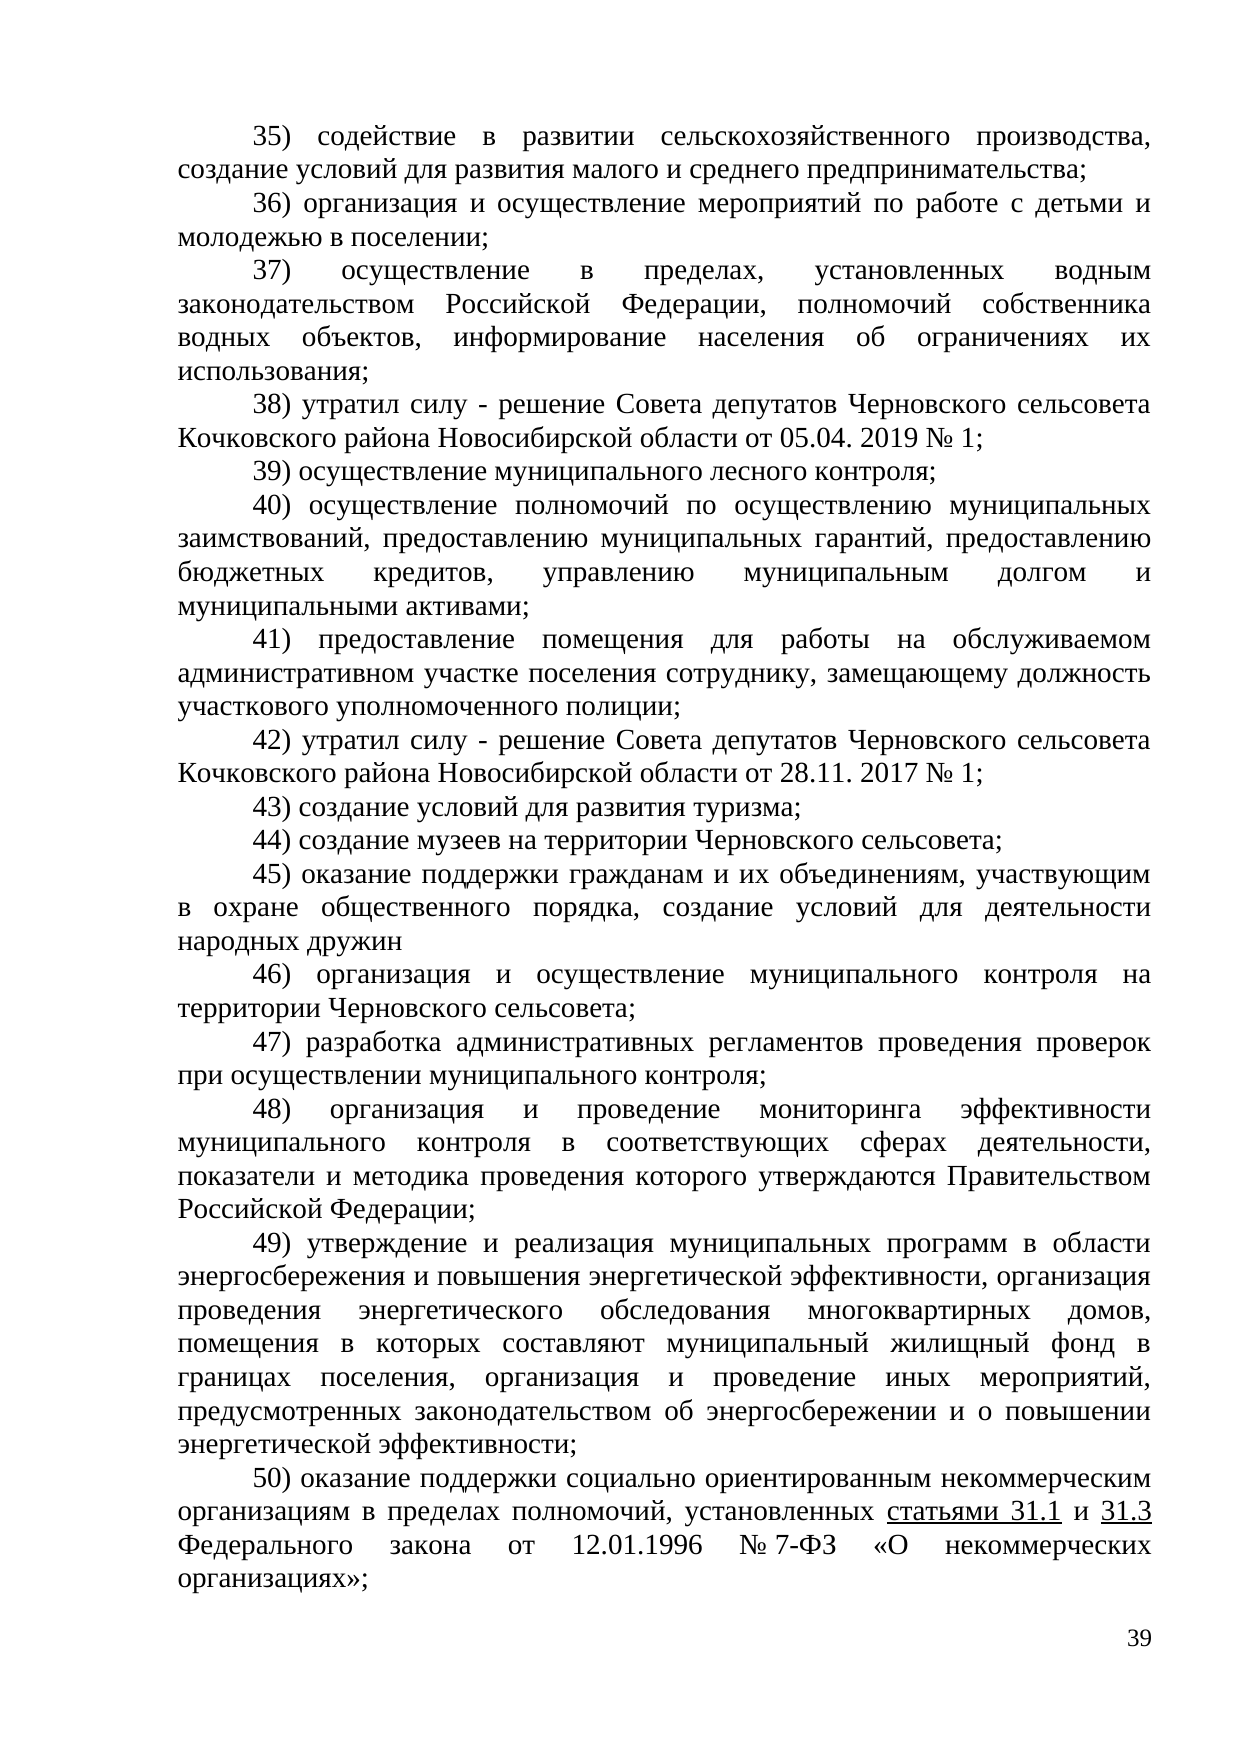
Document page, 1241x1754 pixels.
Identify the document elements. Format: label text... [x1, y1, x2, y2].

text 47) разработка административных регламентов проведения проверок при осуществлении муниципального контроля; [177, 1024, 1152, 1091]
text 37) осуществление в пределах, установленных водным законодательством Российской Федерации, полномочий собственника водных объектов, информирование населения об ограничениях их использования; [177, 252, 1152, 386]
text 42) утратил силу - решение Совета депутатов Черновского сельсовета Кочковского района Новосибирской области от 28.11. 2017 № 1; [177, 722, 1152, 789]
text 44) создание музеев на территории Черновского сельсовета; [177, 822, 1152, 856]
text 40) осуществление полномочий по осуществлению муниципальных заимствований, предоставлению муниципальных гарантий, предоставлению бюджетных кредитов, управлению муниципальным долгом и муниципальными активами; [177, 487, 1152, 621]
text 48) организация и проведение мониторинга эффективности муниципального контроля в соответствующих сферах деятельности, показатели и методика проведения которого утверждаются Правительством Российской Федерации; [177, 1091, 1152, 1225]
text 49) утверждение и реализация муниципальных программ в области энергосбережения и повышения энергетической эффективности, организация проведения энергетического обследования многоквартирных домов, помещения в которых составляют муниципальный жилищный фонд в границах поселения, организация и проведение иных мероприятий, предусмотренных законодательством об энергосбережении и о повышении энергетической эффективности; [177, 1225, 1152, 1460]
text 46) организация и осуществление муниципального контроля на территории Черновского сельсовета; [177, 957, 1152, 1024]
text 41) предоставление помещения для работы на обслуживаемом административном участке поселения сотруднику, замещающему должность участкового уполномоченного полиции; [177, 621, 1152, 722]
text 43) создание условий для развития туризма; [177, 789, 1152, 822]
text 38) утратил силу - решение Совета депутатов Черновского сельсовета Кочковского района Новосибирской области от 05.04. 2019 № 1; [177, 386, 1152, 453]
text 35) содействие в развитии сельскохозяйственного производства, создание условий для развития малого и среднего предпринимательства; [177, 118, 1152, 185]
text 39) осуществление муниципального лесного контроля; [177, 453, 1152, 487]
text 36) организация и осуществление мероприятий по работе с детьми и молодежью в поселении; [177, 185, 1152, 252]
text 45) оказание поддержки гражданам и их объединениям, участвующим в охране общественного порядка, создание условий для деятельности народных дружин [177, 856, 1152, 957]
text 50) оказание поддержки социально ориентированным некоммерческим организациям в пределах полномочий, установленных статьями 31.1 и 31.3 Федерального закона от 12.01.1996 № 7-ФЗ «О некоммерческих организациях»; [177, 1460, 1152, 1594]
